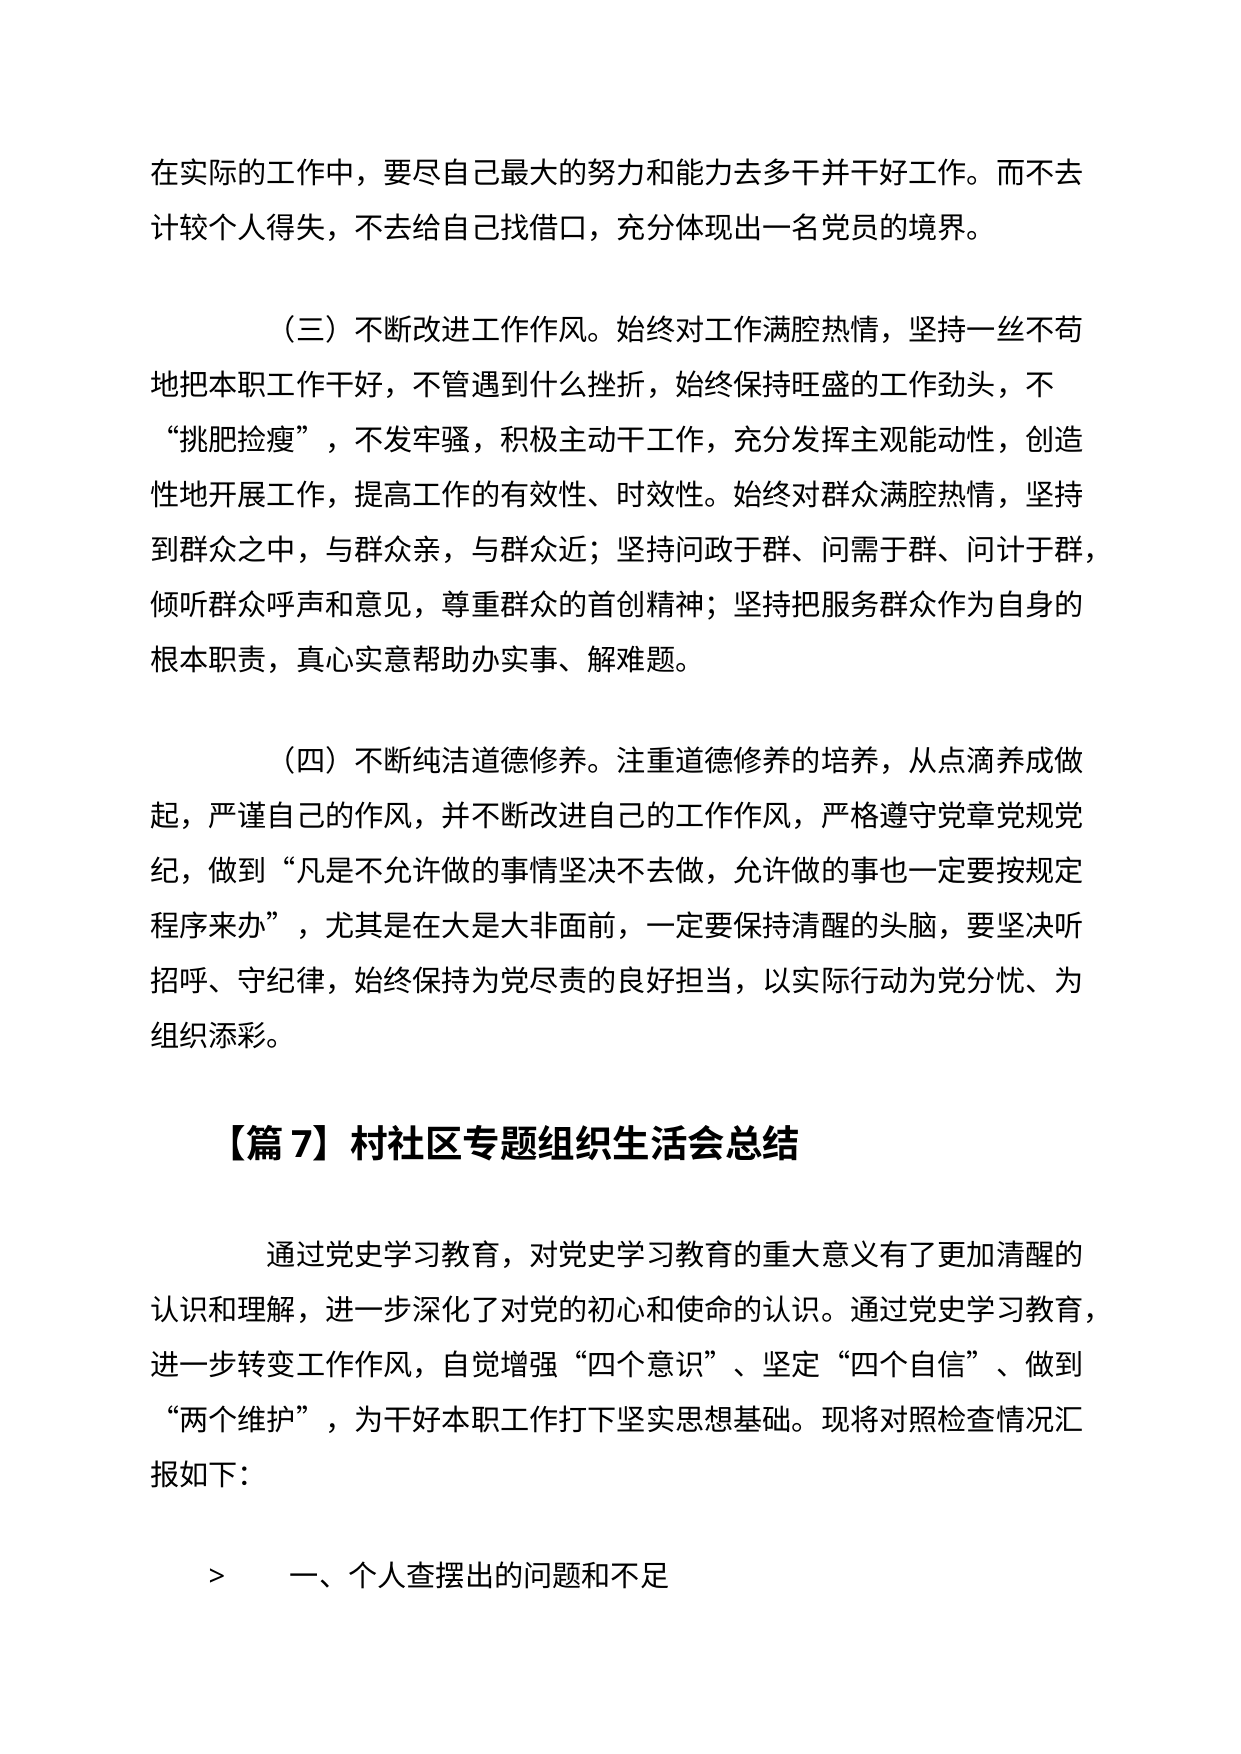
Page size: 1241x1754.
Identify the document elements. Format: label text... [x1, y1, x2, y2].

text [150, 150, 1090, 247]
text 通过党史学习教育，对党史学习教育的重大意义有了更加清醒的认识和理解，进一步深化了对党的初心和使命的认识。通过党史学习教育，进一步转变工作作风，自觉增强“四个意识”、坚定“四个自信”、做到“两个维护”，为干好本职工作打下坚实思想基础。现将对照检查情况汇报如下： [150, 1232, 1090, 1493]
text > 一、个人查摆出的问题和不足 [150, 1553, 1090, 1595]
text （四）不断纯洁道德修养。注重道德修养的培养，从点滴养成做起，严谨自己的作风，并不断改进自己的工作作风，严格遵守党章党规党纪，做到“凡是不允许做的事情坚决不去做，允许做的事也一定要按规定程序来办”，尤其是在大是大非面前，一定要保持清醒的头脑，要坚决听招呼、守纪律，始终保持为党尽责的良好担当，以实际行动为党分忧、为组织添彩。 [150, 738, 1090, 1054]
text 【篇7】村社区专题组织生活会总结 [150, 1114, 1090, 1168]
text （三）不断改进工作作风。始终对工作满腔热情，坚持一丝不苟地把本职工作干好，不管遇到什么挫折，始终保持旺盛的工作劲头，不“挑肥捡瘦”，不发牢骚，积极主动干工作，充分发挥主观能动性，创造性地开展工作，提高工作的有效性、时效性。始终对群众满腔热情，坚持到群众之中，与群众亲，与群众近；坚持问政于群、问需于群、问计于群，倾听群众呼声和意见，尊重群众的首创精神；坚持把服务群众作为自身的根本职责，真心实意帮助办实事、解难题。 [150, 307, 1090, 678]
